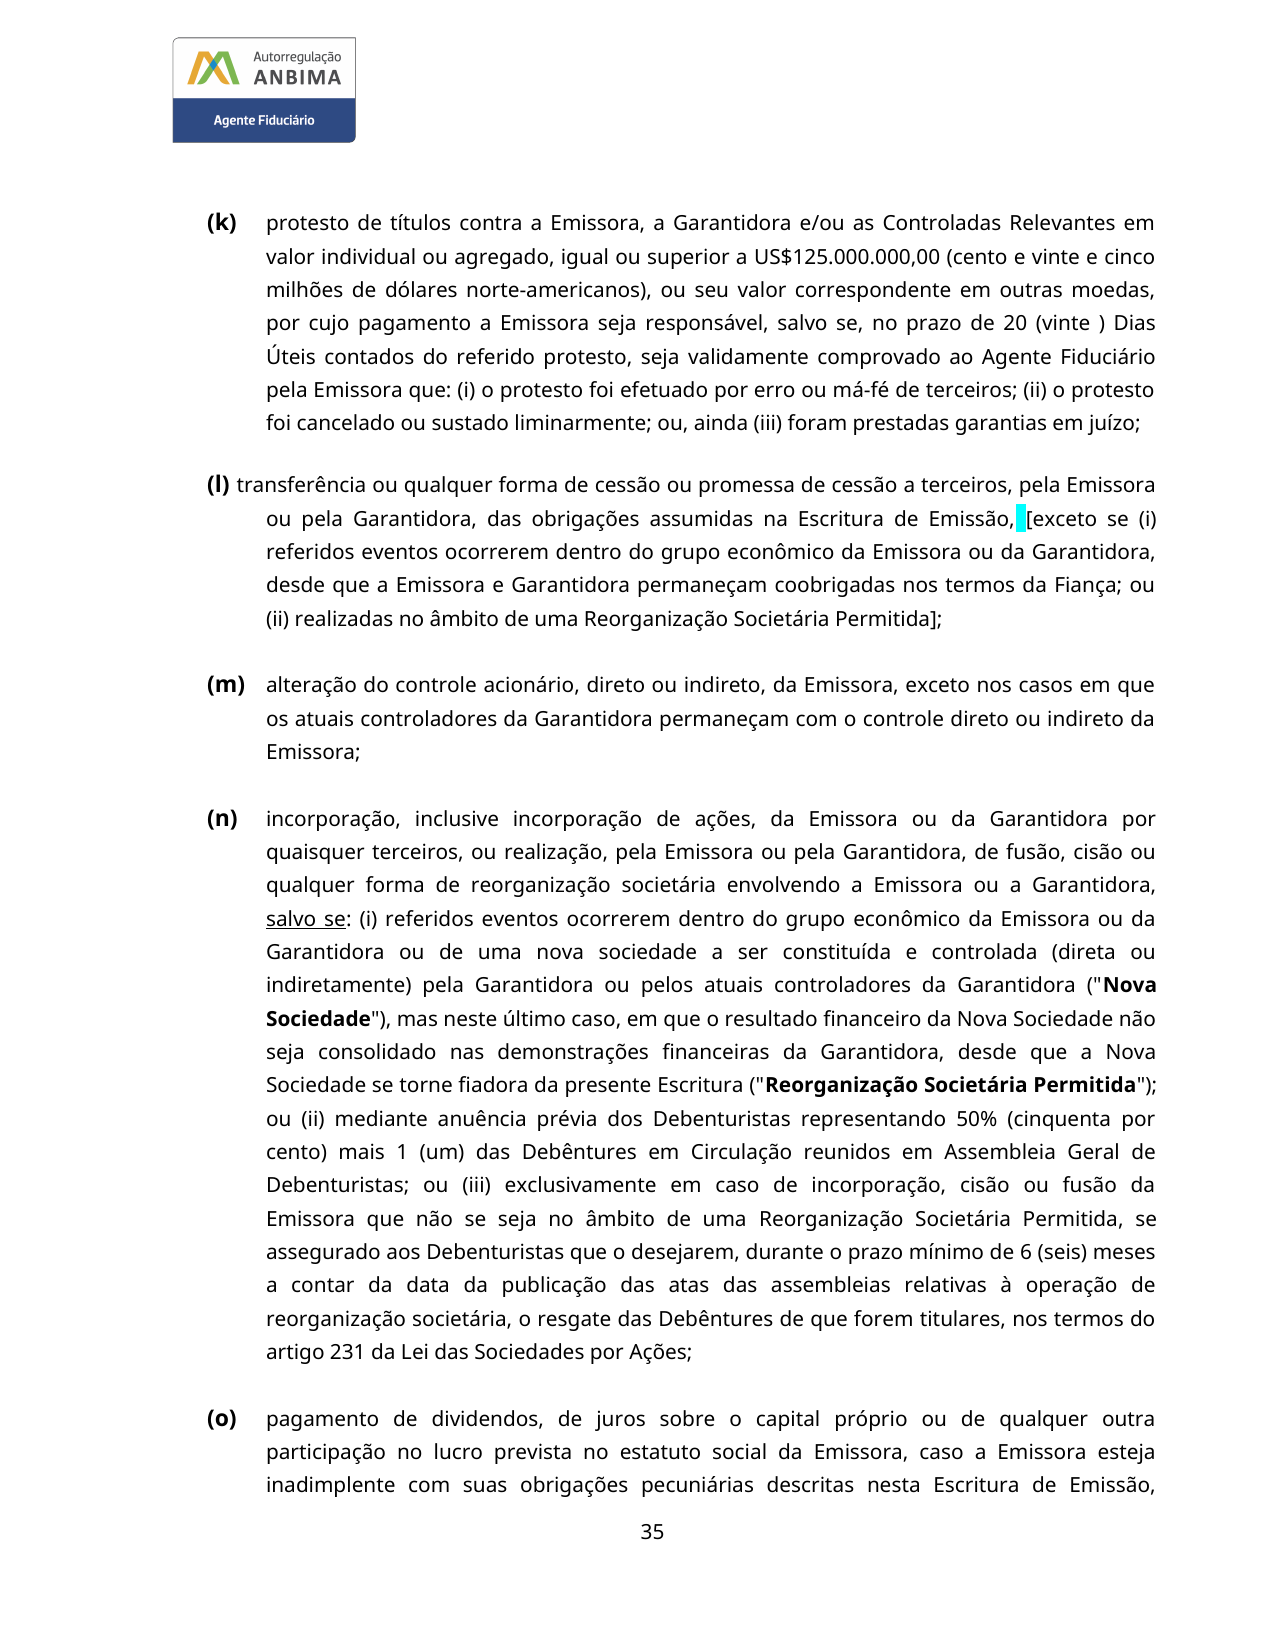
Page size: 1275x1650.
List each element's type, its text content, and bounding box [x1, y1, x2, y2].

list alteração do controle acionário, direto ou indireto, da Emissora, exceto nos casos em que os atuais controladores da Garantidora permaneçam com o controle direto ou indireto da Emissora; [207, 666, 1157, 766]
list transferência ou qualquer forma de cessão ou promessa de cessão a terceiros, pela Emissora ou pela Garantidora, das obrigações assumidas na Escritura de Emissão, [exceto se (i) referidos eventos ocorrerem dentro do grupo econômico da Emissora ou da Garantidora, desde que a Emissora e Garantidora permaneçam coobrigadas nos termos da Fiança; ou (ii) realizadas no âmbito de uma Reorganização Societária Permitida]; [207, 466, 1157, 633]
list incorporação, inclusive incorporação de ações, da Emissora ou da Garantidora por quaisquer terceiros, ou realização, pela Emissora ou pela Garantidora, de fusão, cisão ou qualquer forma de reorganização societária envolvendo a Emissora ou a Garantidora, salvo se: (i) referidos eventos ocorrerem dentro do grupo econômico da Emissora ou da Garantidora ou de uma nova sociedade a ser constituída e controlada (direta ou indiretamente) pela Garantidora ou pelos atuais controladores da Garantidora ("Nova Sociedade"), mas neste último caso, em que o resultado financeiro da Nova Sociedade não seja consolidado nas demonstrações financeiras da Garantidora, desde que a Nova Sociedade se torne fiadora da presente Escritura ("Reorganização Societária Permitida"); ou (ii) mediante anuência prévia dos Debenturistas representando 50% (cinquenta por cento) mais 1 (um) das Debêntures em Circulação reunidos em Assembleia Geral de Debenturistas; ou (iii) exclusivamente em caso de incorporação, cisão ou fusão da Emissora que não se seja no âmbito de uma Reorganização Societária Permitida, se assegurado aos Debenturistas que o desejarem, durante o prazo mínimo de 6 (seis) meses a contar da data da publicação das atas das assembleias relativas à operação de reorganização societária, o resgate das Debêntures de que forem titulares, nos termos do artigo 231 da Lei das Sociedades por Ações; [207, 799, 1157, 1366]
picture [172, 37, 356, 143]
list protesto de títulos contra a Emissora, a Garantidora e/ou as Controladas Relevantes em valor individual ou agregado, igual ou superior a US$125.000.000,00 (cento e vinte e cinco milhões de dólares norte-americanos), ou seu valor correspondente em outras moedas, por cujo pagamento a Emissora seja responsável, salvo se, no prazo de 20 (vinte ) Dias Úteis contados do referido protesto, seja validamente comprovado ao Agente Fiduciário pela Emissora que: (i) o protesto foi efetuado por erro ou má-fé de terceiros; (ii) o protesto foi cancelado ou sustado liminarmente; ou, ainda (iii) foram prestadas garantias em juízo; [207, 204, 1157, 437]
